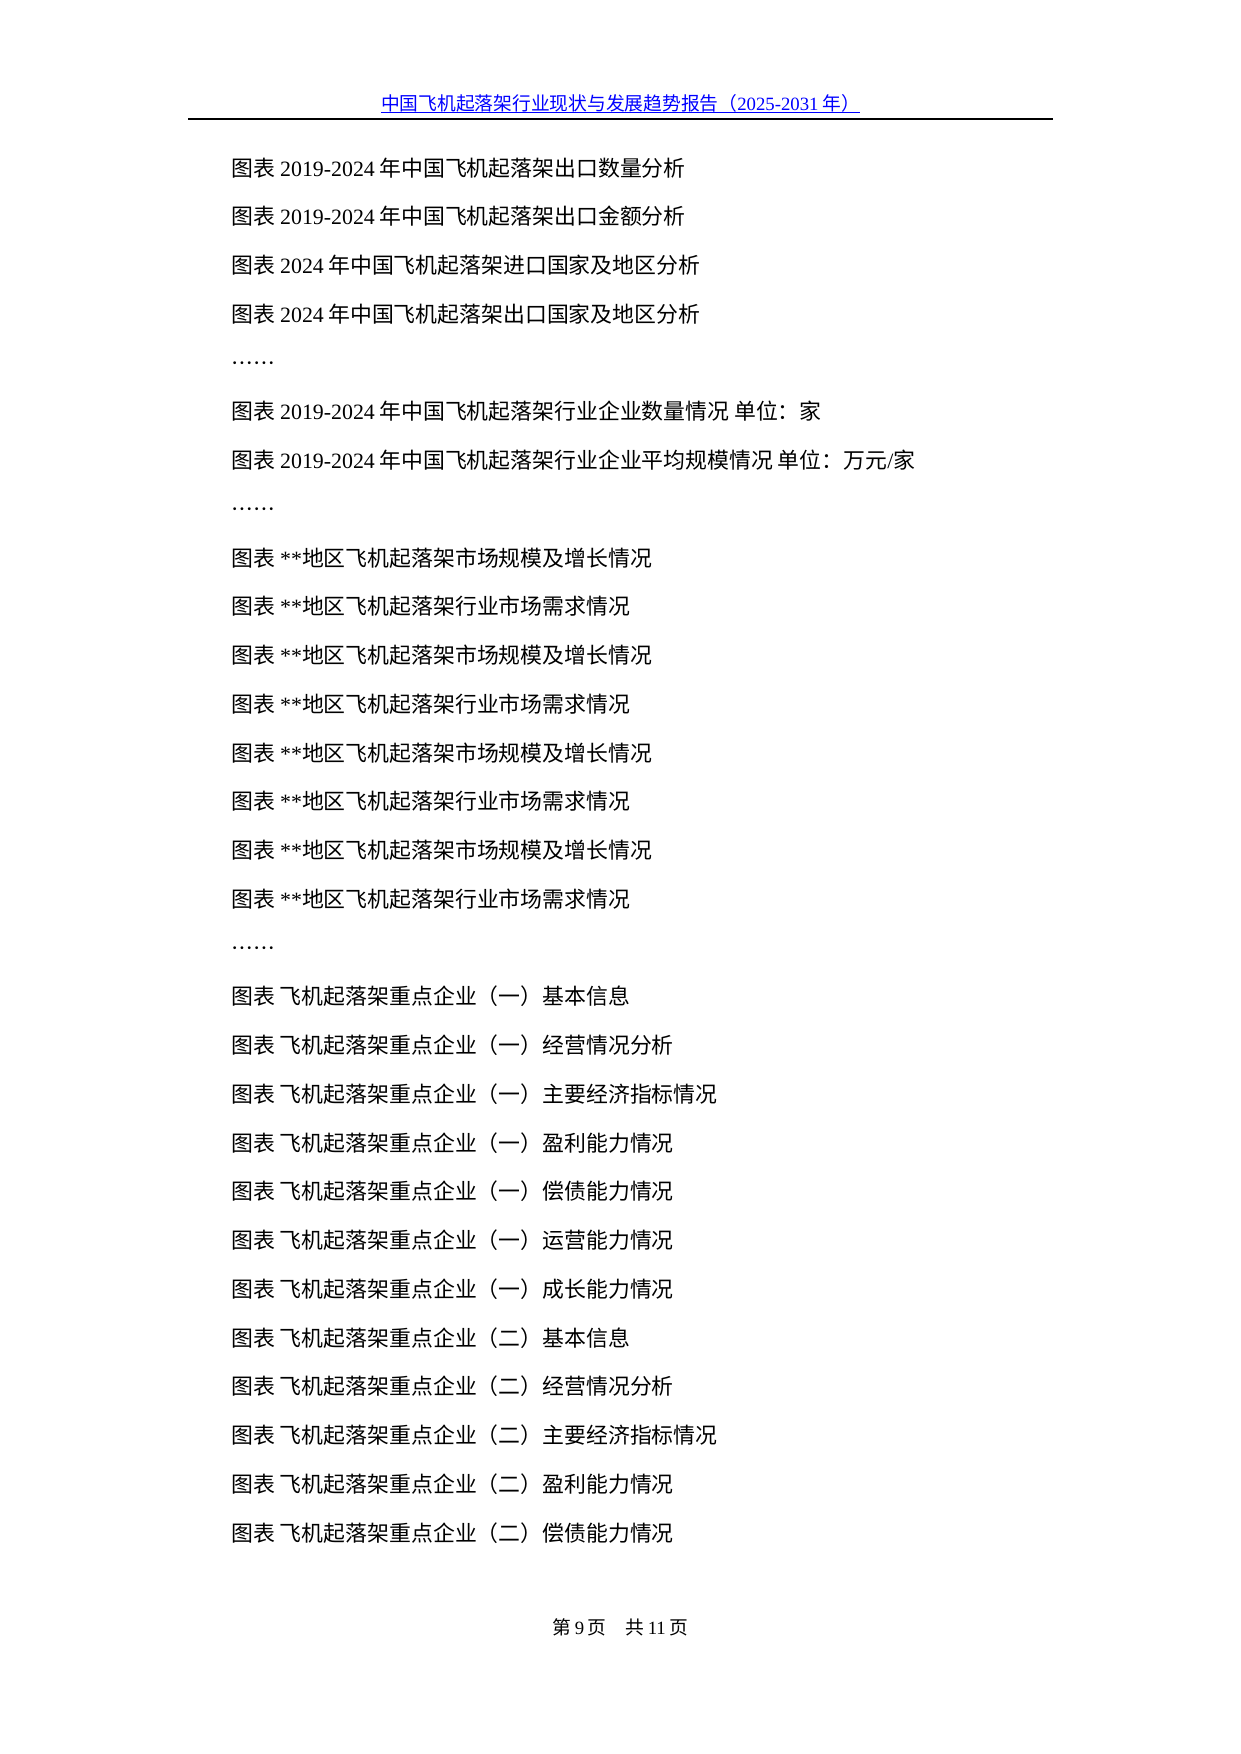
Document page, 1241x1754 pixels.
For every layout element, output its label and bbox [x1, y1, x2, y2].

text [187, 150, 1053, 1548]
